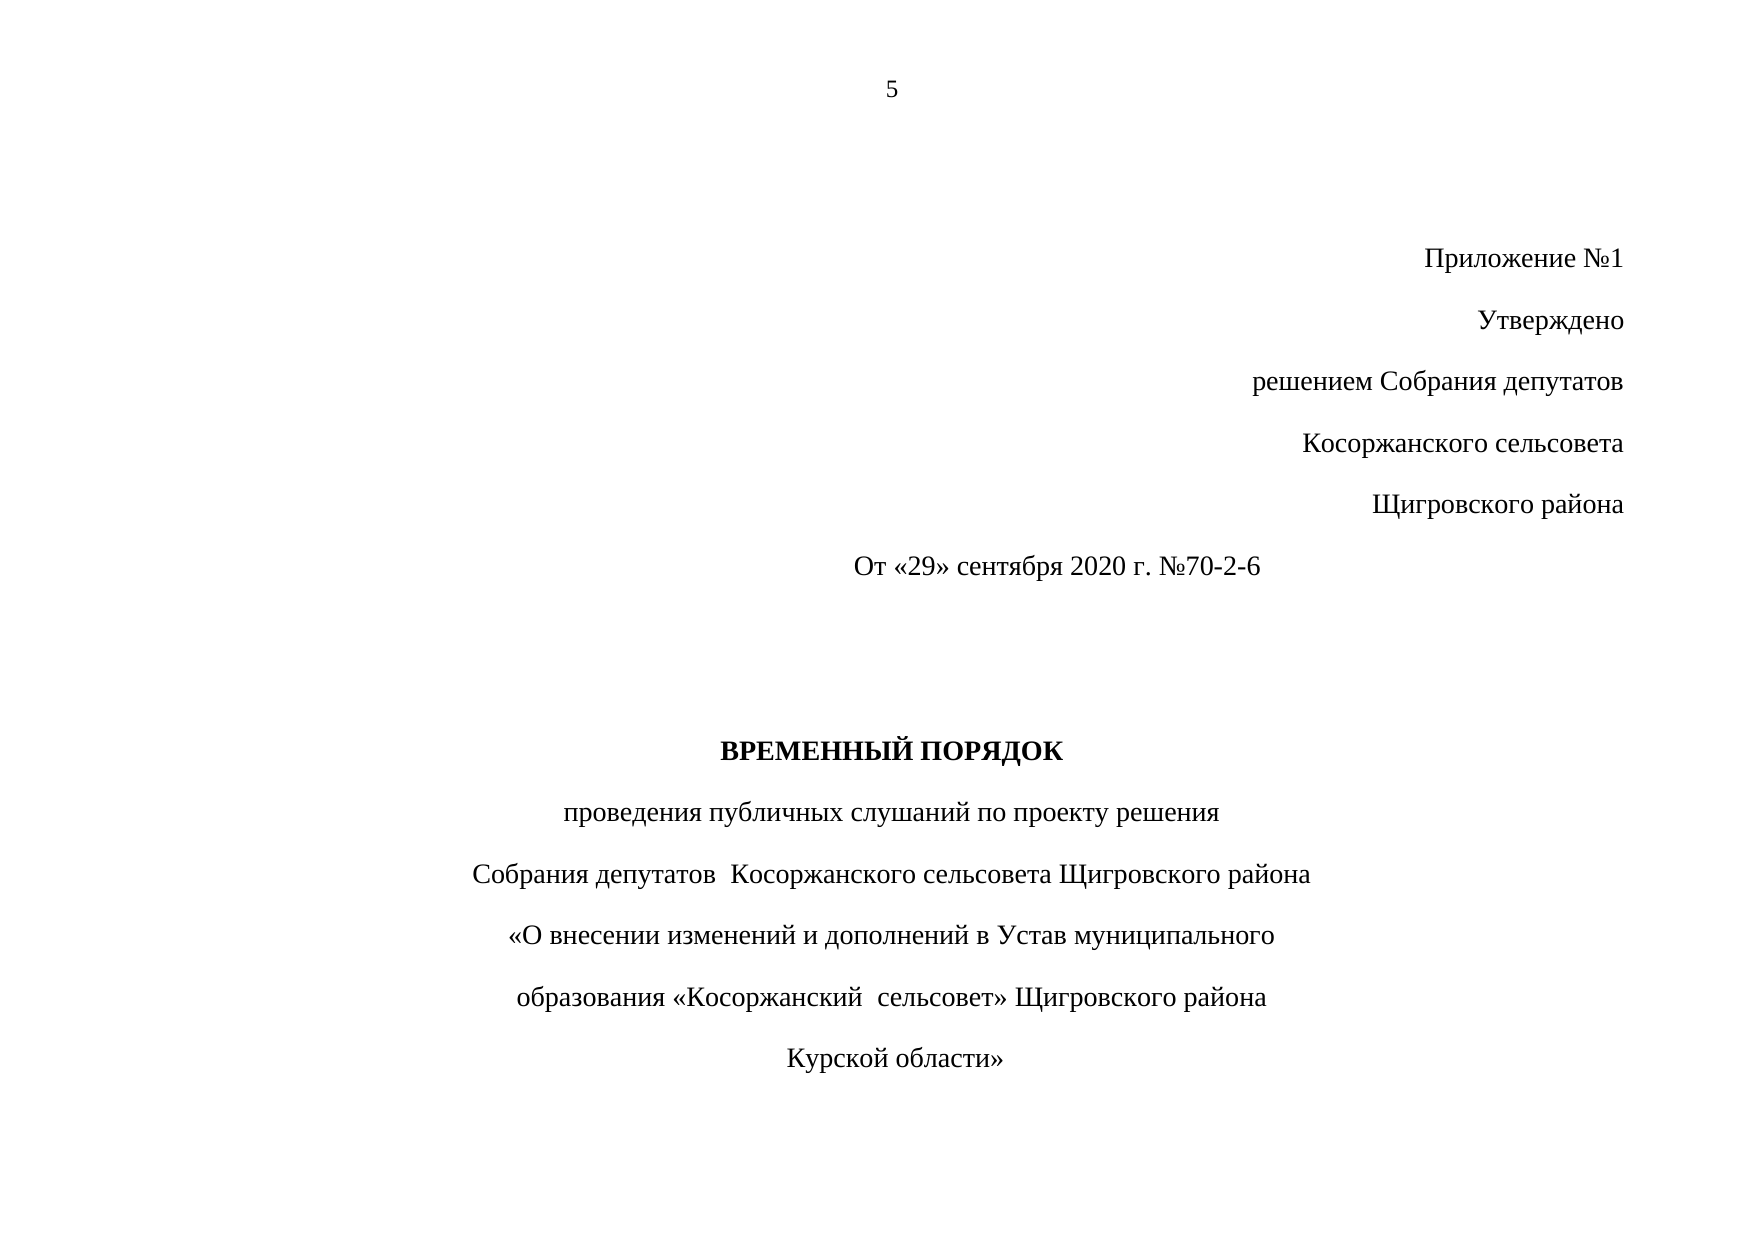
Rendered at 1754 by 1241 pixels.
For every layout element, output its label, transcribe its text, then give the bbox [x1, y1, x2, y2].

text Щигровского района [159, 487, 1624, 520]
text образования «Косоржанский сельсовет» Щигровского района [159, 980, 1624, 1012]
text Курской области» [159, 1042, 1624, 1074]
text Собрания депутатов Косоржанского сельсовета Щигровского района [159, 857, 1624, 889]
text проведения публичных слушаний по проекту решения [159, 795, 1624, 828]
text Утверждено [159, 303, 1624, 335]
text решением Собрания депутатов [159, 364, 1624, 397]
text От «29» сентября 2020 г. №70-2-6 [159, 549, 1624, 581]
text Приложение №1 [159, 241, 1624, 274]
text Косоржанского сельсовета [159, 426, 1624, 458]
text «О внесении изменений и дополнений в Устав муниципального [159, 918, 1624, 951]
text ВРЕМЕННЫЙ ПОРЯДОК [159, 734, 1624, 766]
